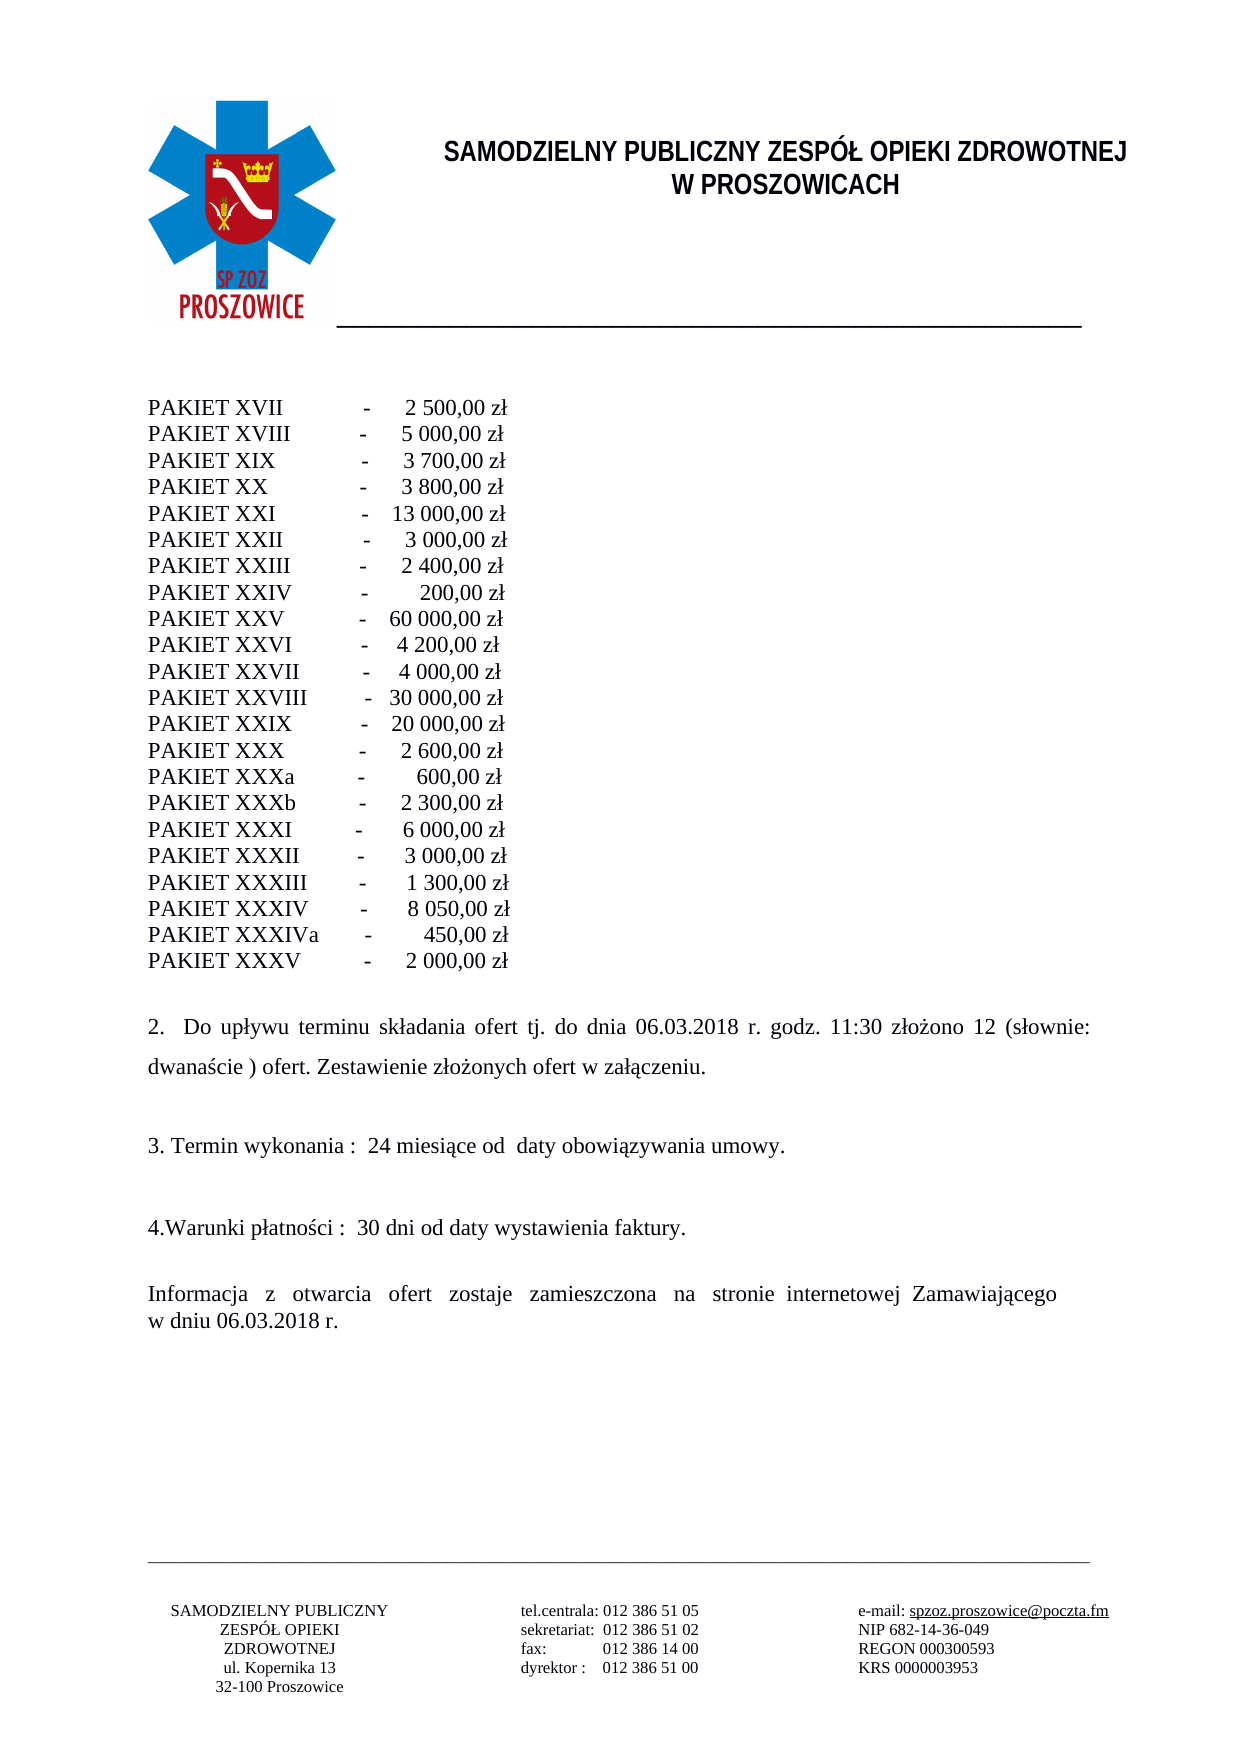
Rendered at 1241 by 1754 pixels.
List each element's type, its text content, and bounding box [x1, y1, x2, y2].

text 3. Termin wykonania : 24 miesiące od daty obowiązywania umowy. [148, 1132, 1092, 1158]
text PAKIET XXXI - 6 000,00 zł [148, 816, 1092, 842]
text PAKIET XXVIII - 30 000,00 zł [148, 684, 1092, 710]
text PAKIET XXXIV - 8 050,00 zł [148, 895, 1092, 921]
text PAKIET XXXIII - 1 300,00 zł [148, 868, 1092, 895]
text Informacja z otwarcia ofert zostaje zamieszczona na stronie internetowej Zamawiającego [148, 1280, 1092, 1307]
text PAKIET XXXb - 2 300,00 zł [148, 789, 1092, 816]
text PAKIET XX - 3 800,00 zł [148, 473, 1092, 499]
text w dniu 06.03.2018 r. [148, 1307, 1092, 1333]
text PAKIET XXXII - 3 000,00 zł [148, 842, 1092, 868]
text PAKIET XVIII - 5 000,00 zł [148, 421, 1092, 447]
text PAKIET XXXIVa - 450,00 zł [148, 921, 1092, 948]
text PAKIET XXV - 60 000,00 zł [148, 605, 1092, 631]
text PAKIET XIX - 3 700,00 zł [148, 447, 1092, 473]
text PAKIET XXIX - 20 000,00 zł [148, 710, 1092, 737]
text PAKIET XVII - 2 500,00 zł [148, 394, 1092, 421]
text 2. Do upływu terminu składania ofert tj. do dnia 06.03.2018 r. godz. 11:30 złożono 12 (słownie: dwanaście ) ofert. Zestawienie złożonych ofert w załączeniu. [148, 1013, 1092, 1079]
text PAKIET XXIII - 2 400,00 zł [148, 552, 1092, 579]
picture [147, 98, 337, 323]
text PAKIET XXVI - 4 200,00 zł [148, 631, 1092, 658]
text PAKIET XXXV - 2 000,00 zł [148, 948, 1092, 974]
text PAKIET XXXa - 600,00 zł [148, 763, 1092, 789]
text PAKIET XXII - 3 000,00 zł [148, 526, 1092, 552]
text PAKIET XXX - 2 600,00 zł [148, 737, 1092, 763]
text PAKIET XXVII - 4 000,00 zł [148, 658, 1092, 684]
text 4.Warunki płatności : 30 dni od daty wystawienia faktury. [148, 1214, 1092, 1241]
text PAKIET XXIV - 200,00 zł [148, 579, 1092, 605]
text PAKIET XXI - 13 000,00 zł [148, 499, 1092, 526]
